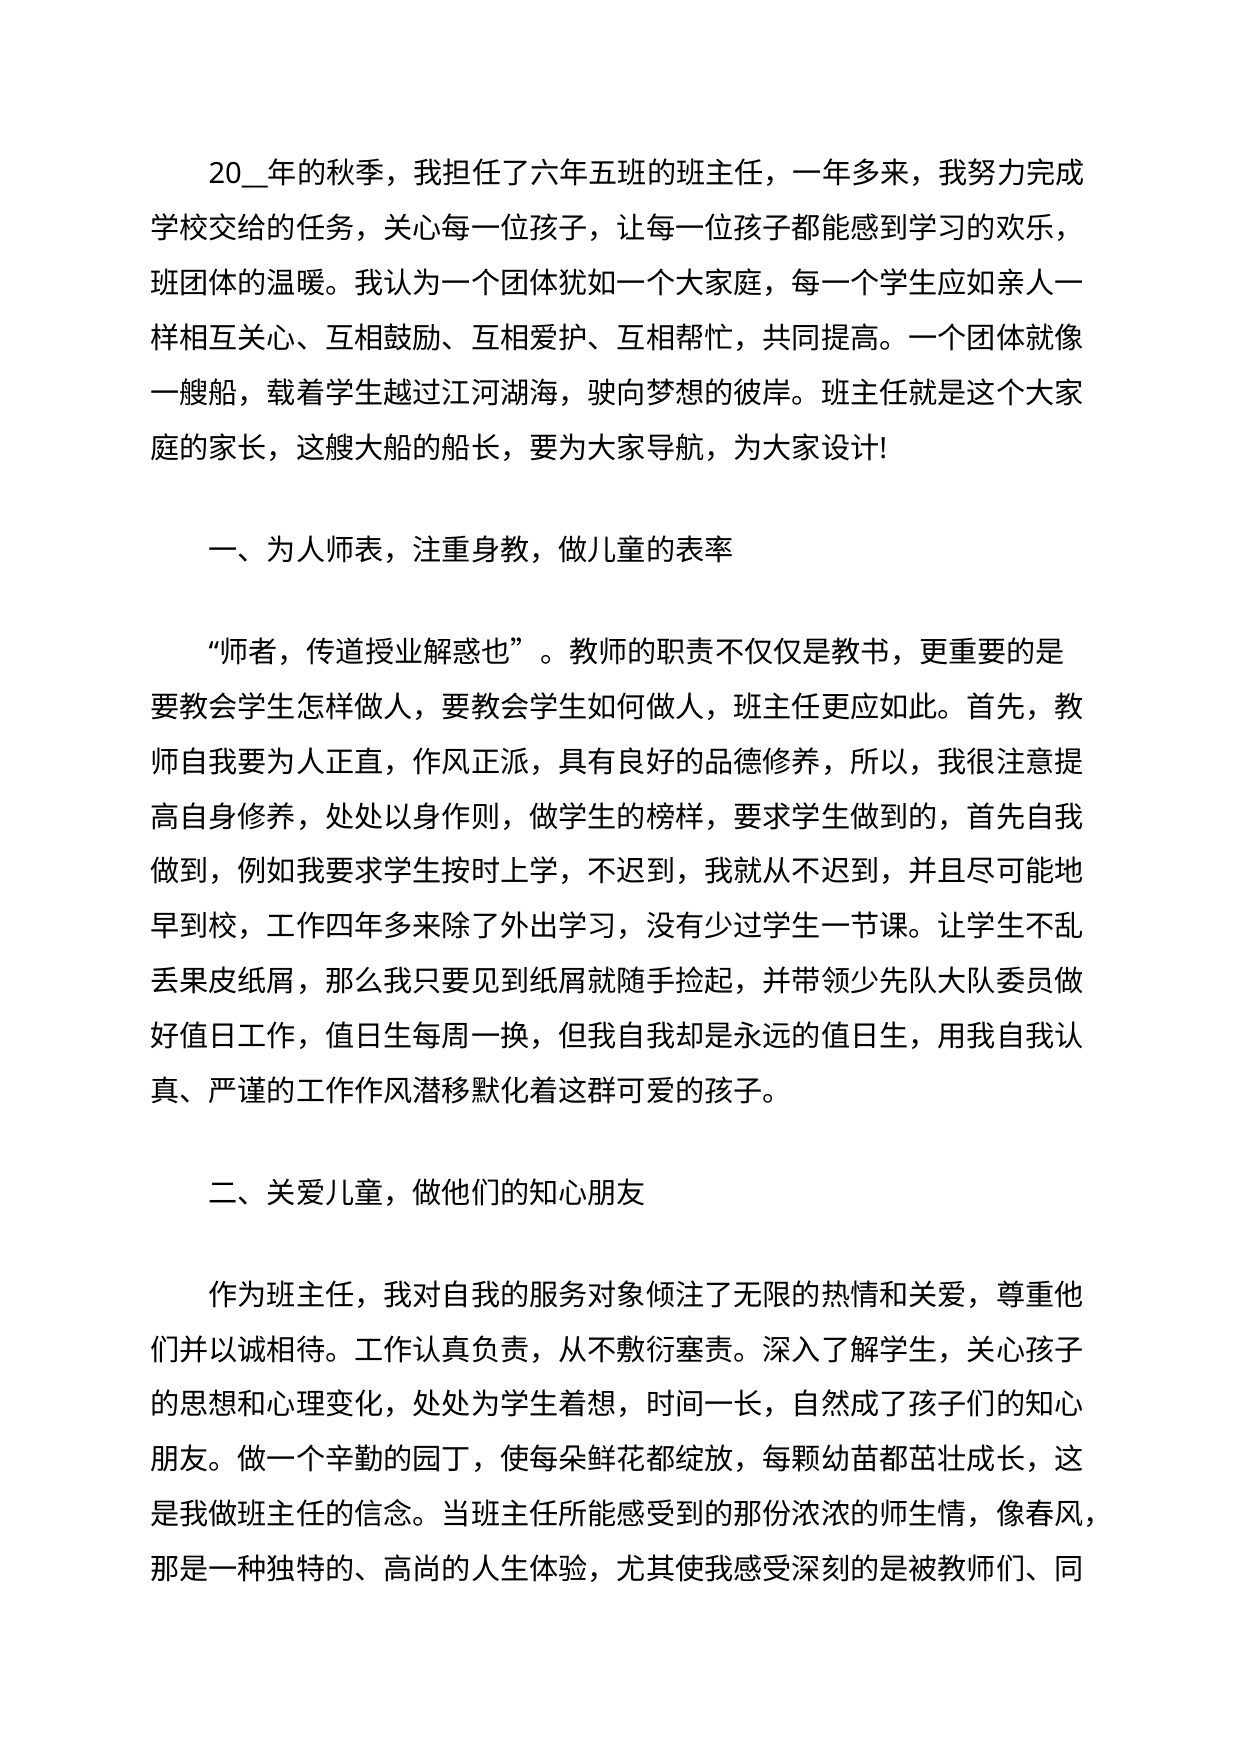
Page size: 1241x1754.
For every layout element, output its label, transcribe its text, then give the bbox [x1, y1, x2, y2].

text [150, 1271, 1090, 1588]
text 20__年的秋季，我担任了六年五班的班主任，一年多来，我努力完成学校交给的任务，关心每一位孩子，让每一位孩子都能感到学习的欢乐，班团体的温暖。我认为一个团体犹如一个大家庭，每一个学生应如亲人一样相互关心、互相鼓励、互相爱护、互相帮忙，共同提高。一个团体就像一艘船，载着学生越过江河湖海，驶向梦想的彼岸。班主任就是这个大家庭的家长，这艘大船的船长，要为大家导航，为大家设计! [150, 150, 1090, 467]
text “师者，传道授业解惑也”。教师的职责不仅仅是教书，更重要的是要教会学生怎样做人，要教会学生如何做人，班主任更应如此。首先，教师自我要为人正直，作风正派，具有良好的品德修养，所以，我很注意提高自身修养，处处以身作则，做学生的榜样，要求学生做到的，首先自我做到，例如我要求学生按时上学，不迟到，我就从不迟到，并且尽可能地早到校，工作四年多来除了外出学习，没有少过学生一节课。让学生不乱丢果皮纸屑，那么我只要见到纸屑就随手捡起，并带领少先队大队委员做好值日工作，值日生每周一换，但我自我却是永远的值日生，用我自我认真、严谨的工作作风潜移默化着这群可爱的孩子。 [150, 628, 1090, 1110]
text 二、关爱儿童，做他们的知心朋友 [150, 1169, 1090, 1212]
text 一、为人师表，注重身教，做儿童的表率 [150, 527, 1090, 569]
